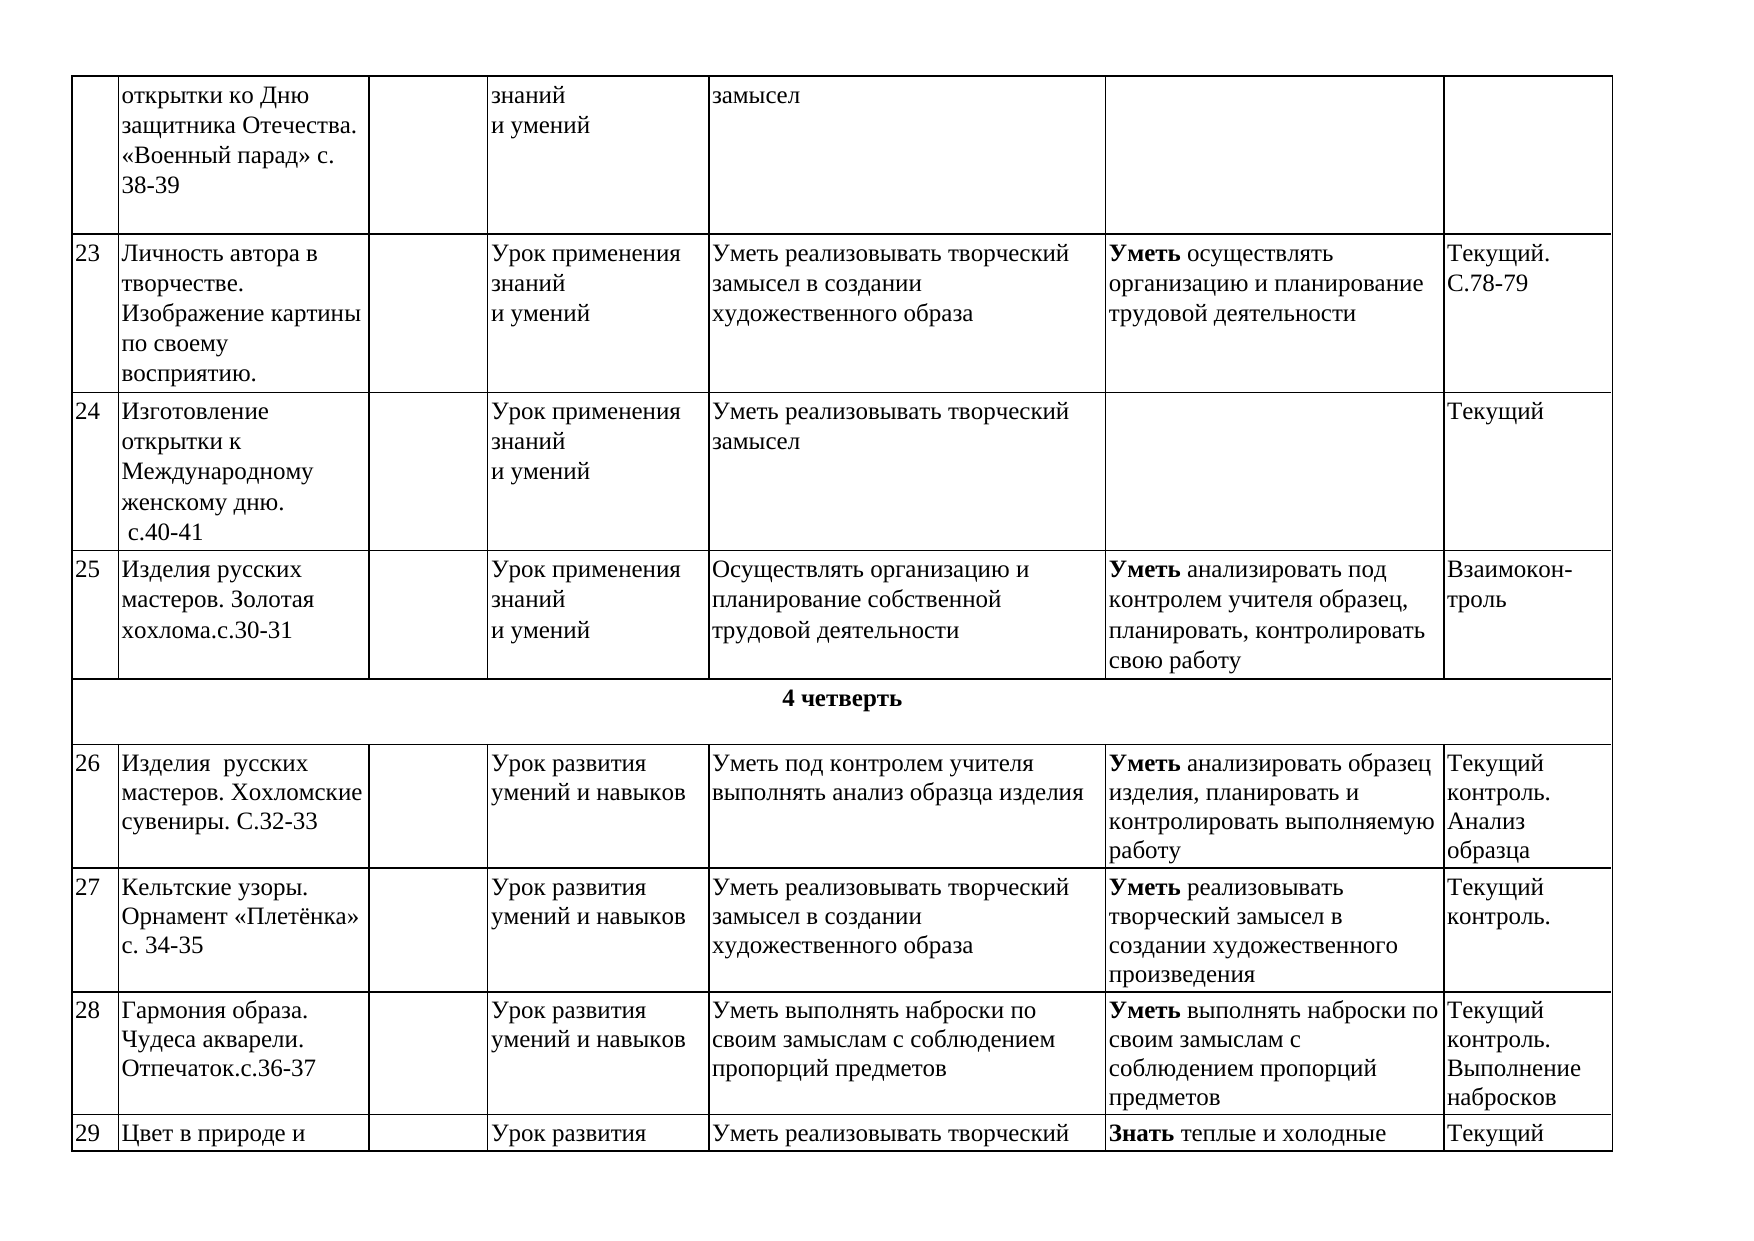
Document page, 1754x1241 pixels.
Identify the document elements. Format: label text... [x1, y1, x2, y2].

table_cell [119, 1115, 368, 1150]
table_cell Урок развития умений и навыков [488, 869, 708, 991]
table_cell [488, 77, 708, 233]
table_cell [370, 235, 487, 392]
table_cell [370, 77, 487, 233]
table_cell [370, 1115, 487, 1150]
table_cell 23 [73, 235, 118, 392]
table_cell Уметь реализовывать творческий замысел [710, 393, 1105, 550]
table_cell Уметь реализовывать творческий замысел в создании художественного произведения [1106, 869, 1443, 991]
table_cell Изготовление открытки к Международному женскому дню. с.40-41 [119, 393, 368, 550]
table_cell 4 четверть [73, 678, 1612, 744]
table_cell 25 [73, 551, 118, 678]
table_cell [370, 993, 487, 1114]
table_cell Уметь под контролем учителя выполнять анализ образца изделия [710, 745, 1105, 867]
table_cell Текущий контроль. [1445, 867, 1612, 991]
table_cell Взаимокон-троль [1445, 550, 1612, 678]
table_cell Текущий [1445, 392, 1612, 550]
table_cell Уметь осуществлять организацию и планирование трудовой деятельности [1106, 235, 1443, 392]
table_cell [488, 1115, 708, 1150]
table_cell 24 [73, 393, 118, 550]
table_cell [710, 77, 1105, 233]
table_cell Урок применения знаний и умений [488, 393, 708, 550]
table_cell Уметь выполнять наброски по своим замыслам с соблюдением пропорций предметов [1106, 993, 1443, 1114]
table_cell 29 [73, 1115, 118, 1150]
table_cell Уметь анализировать под контролем учителя образец, планировать, контролировать свою работу [1106, 551, 1443, 678]
table_cell Урок применения знаний и умений [488, 551, 708, 678]
table_cell Изделия русских мастеров. Хохломские сувениры. С.32-33 [119, 745, 368, 867]
table_cell Осуществлять организацию и планирование собственной трудовой деятельности [710, 551, 1105, 678]
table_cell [119, 77, 368, 233]
table_cell [370, 551, 487, 678]
table_cell Урок развития умений и навыков [488, 745, 708, 867]
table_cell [710, 1115, 1105, 1150]
table_cell Уметь реализовывать творческий замысел в создании художественного образа [710, 869, 1105, 991]
table_cell [370, 869, 487, 991]
table_cell Кельтские узоры. Орнамент «Плетёнка» с. 34-35 [119, 869, 368, 991]
table_cell Личность автора в творчестве. Изображение картины по своему восприятию. [119, 235, 368, 392]
table_cell Уметь выполнять наброски по своим замыслам с соблюдением пропорций предметов [710, 993, 1105, 1114]
table_cell 22 [73, 77, 118, 233]
table_cell 28 [73, 993, 118, 1114]
table_cell Урок применения знаний и умений [488, 235, 708, 392]
table_cell Текущий контроль. Выполнение набросков [1445, 991, 1612, 1114]
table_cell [1106, 1115, 1443, 1150]
table_cell [1106, 393, 1443, 550]
table_cell 27 [73, 869, 118, 991]
table_cell Уметь анализировать образец изделия, планировать и контролировать выполняемую работу [1106, 745, 1443, 867]
table_cell Текущий контроль. Анализ образца [1445, 744, 1612, 867]
table_cell Уметь реализовывать творческий замысел в создании художественного образа [710, 235, 1105, 392]
table_cell 26 [73, 745, 118, 867]
table_cell [370, 393, 487, 550]
table_cell [1445, 77, 1612, 233]
table_cell Гармония образа. Чудеса акварели. Отпечаток.с.36-37 [119, 993, 368, 1114]
table_cell Урок развития умений и навыков [488, 993, 708, 1114]
table_cell Текущий. С.78-79 [1445, 233, 1612, 392]
table_cell [1106, 77, 1443, 233]
table_cell [370, 745, 487, 867]
table_cell Изделия русских мастеров. Золотая хохлома.с.30-31 [119, 551, 368, 678]
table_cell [1445, 1114, 1612, 1150]
